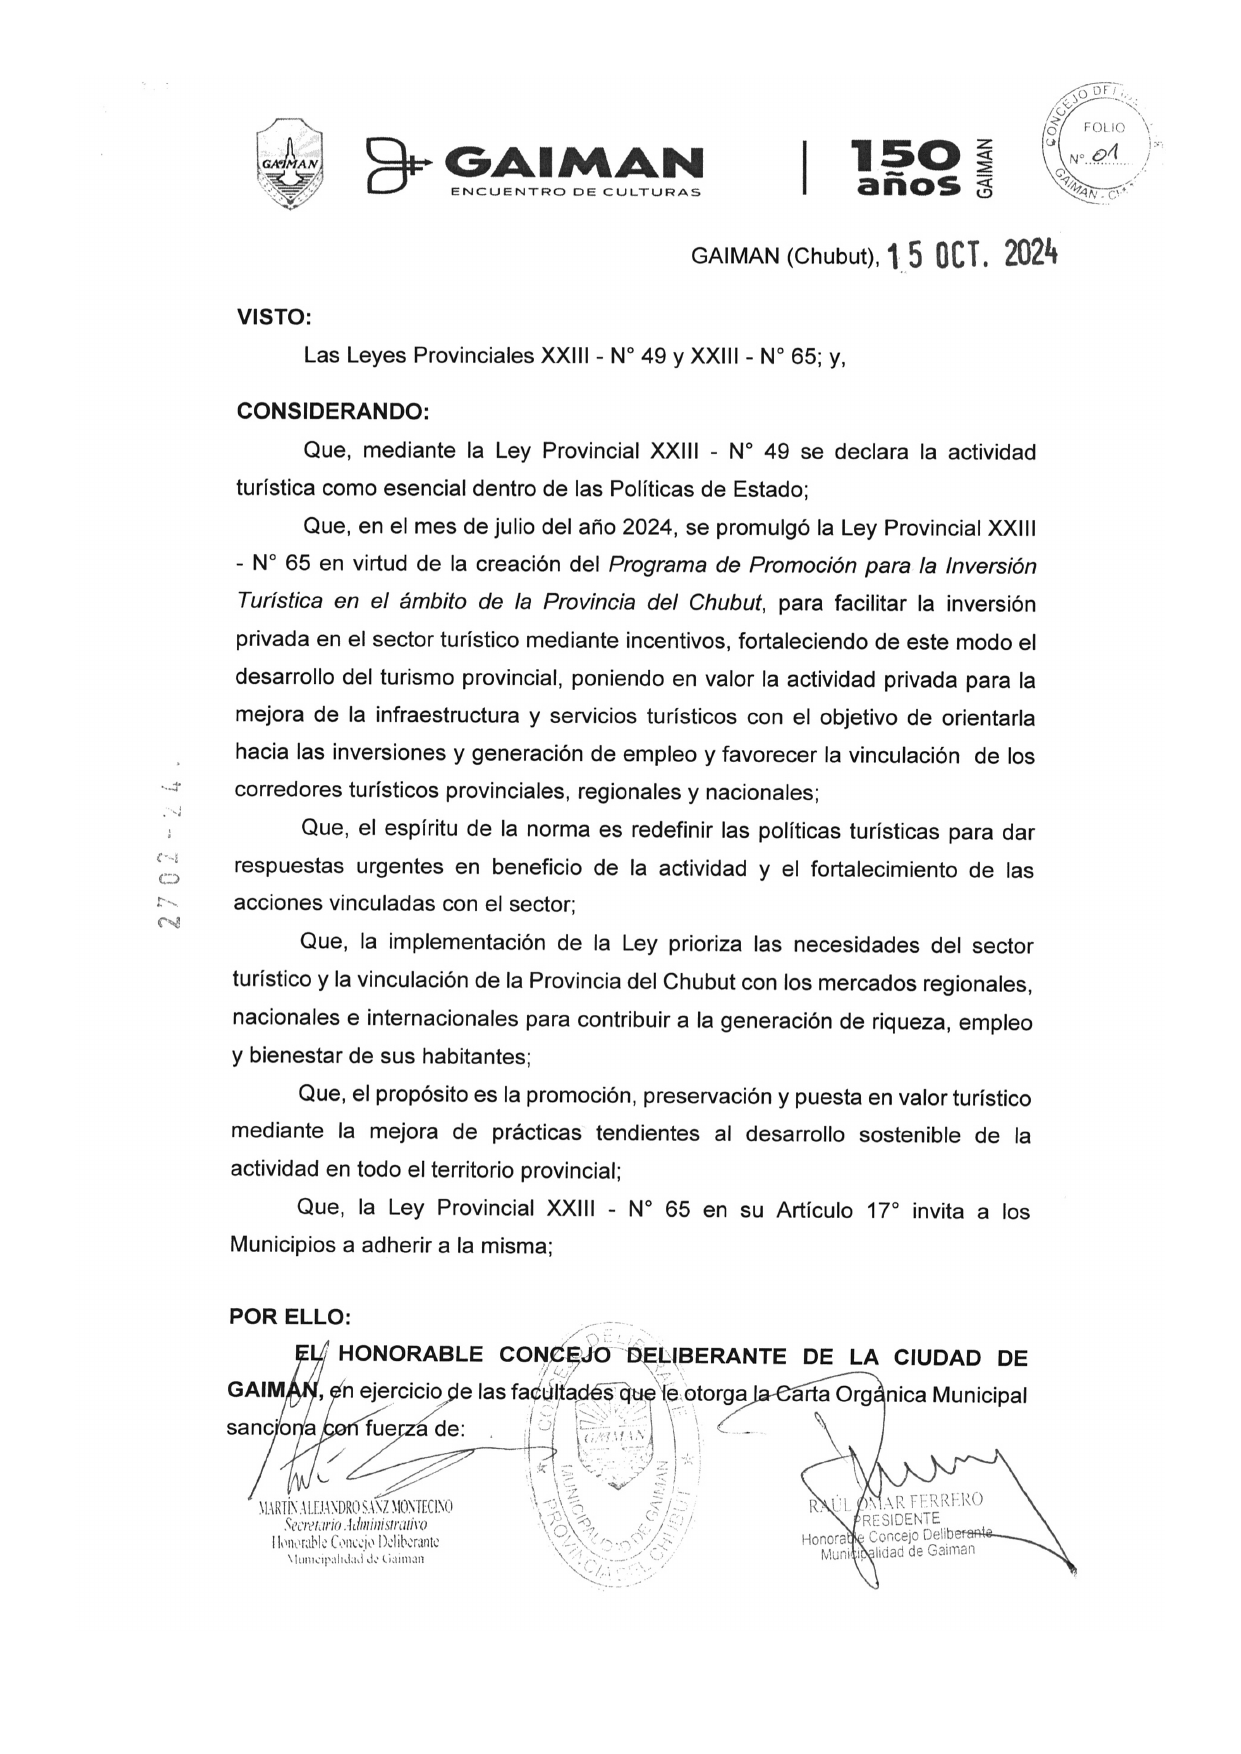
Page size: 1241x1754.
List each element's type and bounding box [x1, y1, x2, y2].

picture [75, 75, 1166, 1631]
